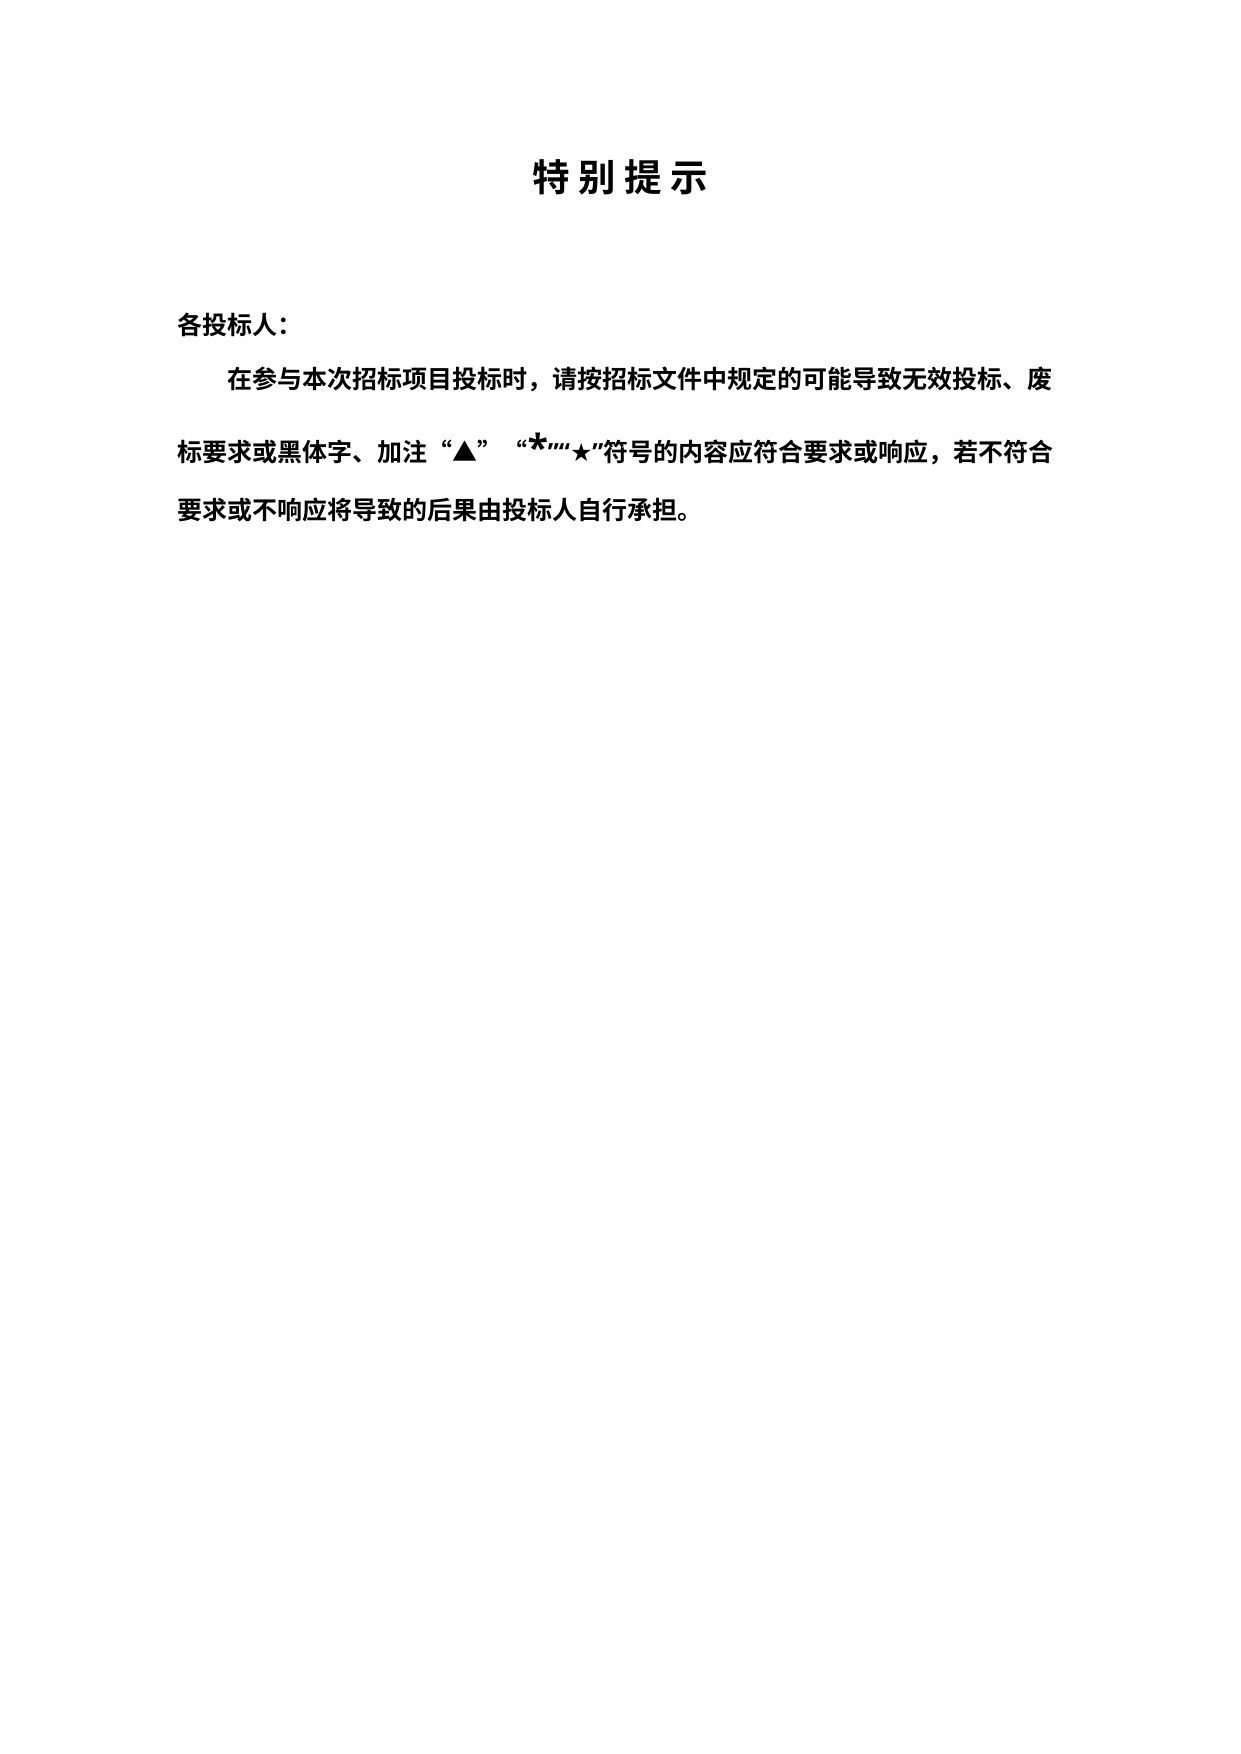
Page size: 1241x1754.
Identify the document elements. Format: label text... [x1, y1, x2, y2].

text 各投标人： [177, 306, 1063, 342]
text 特 别 提 示 [177, 148, 1063, 202]
text 在参与本次招标项目投标时，请按招标文件中规定的可能导致无效投标、废标要求或黑体字、加注“▲”“*”“★”符号的内容应符合要求或响应，若不符合要求或不响应将导致的后果由投标人自行承担。 [177, 360, 1063, 527]
